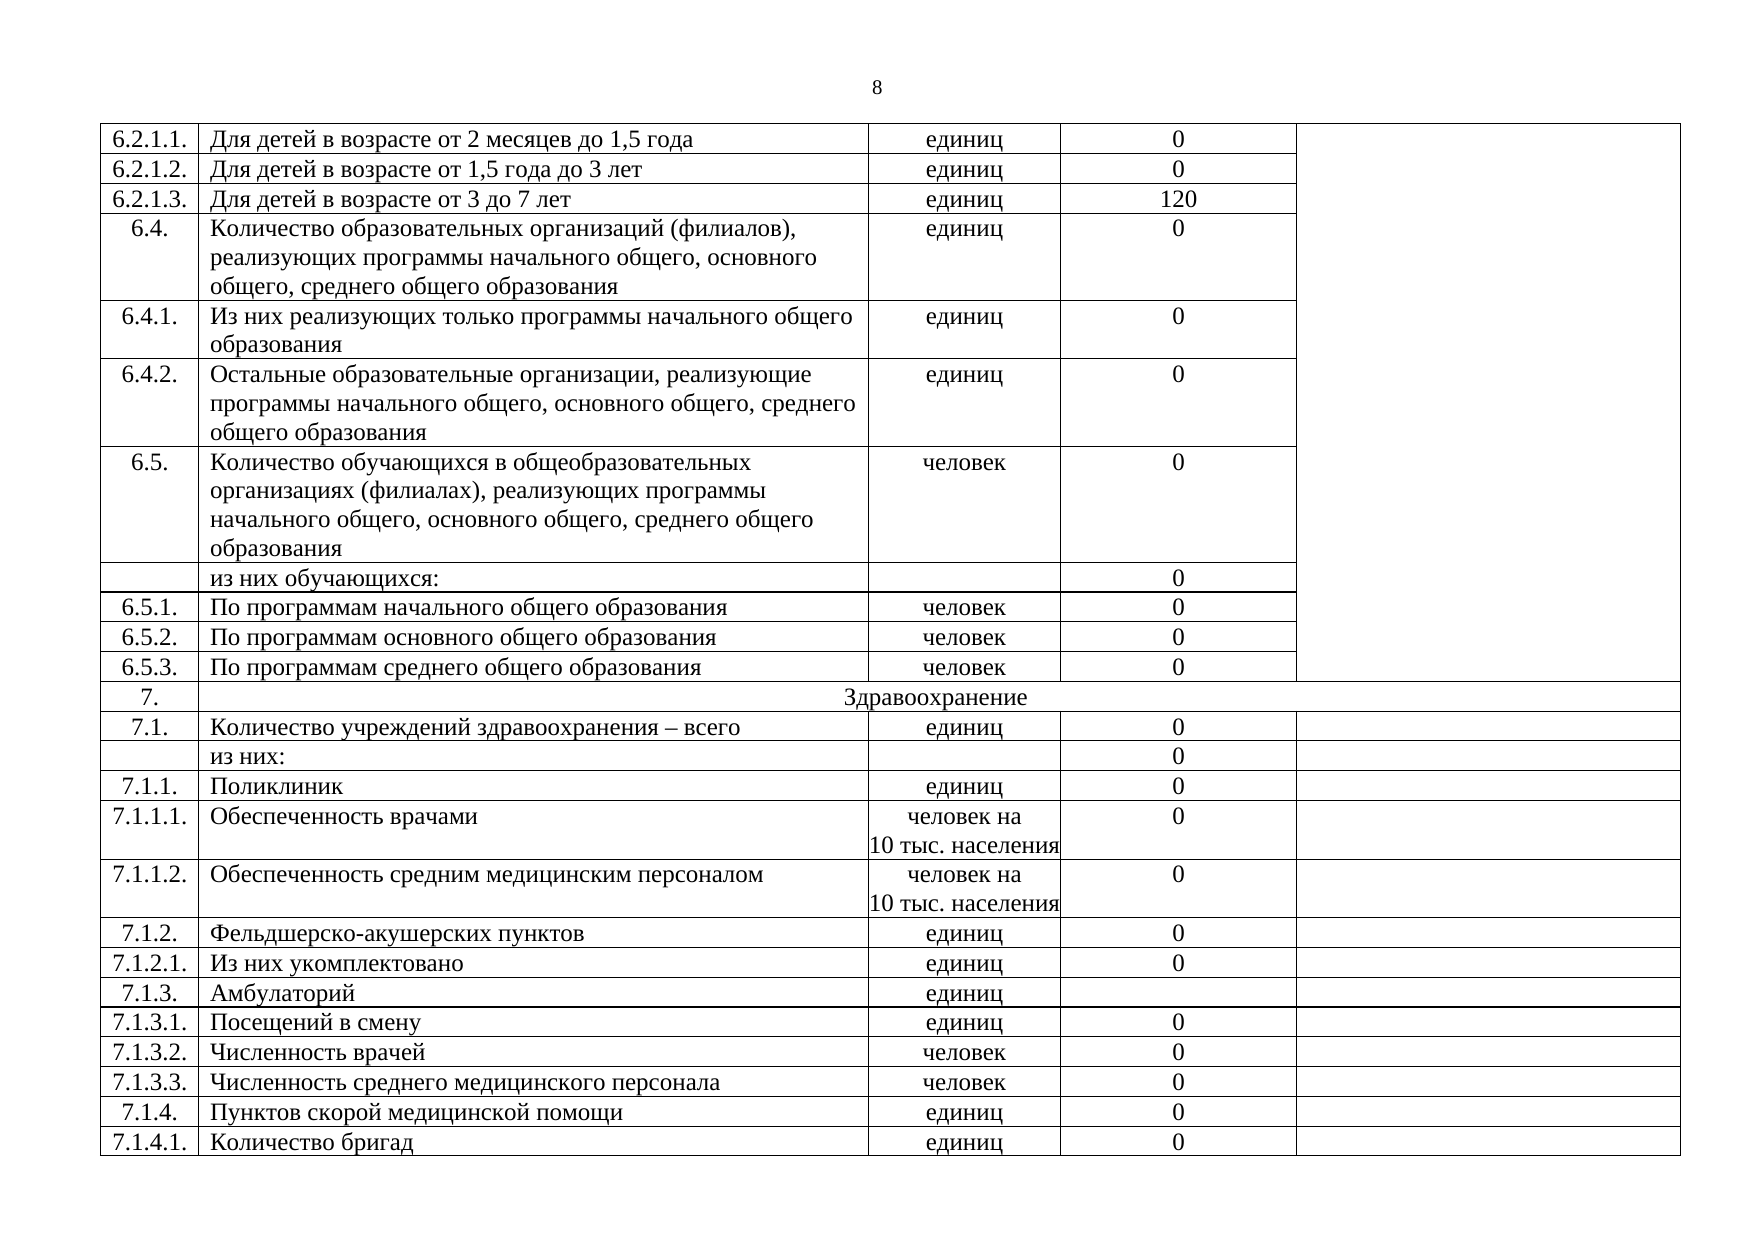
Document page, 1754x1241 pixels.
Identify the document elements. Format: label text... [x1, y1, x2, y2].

table_cell [1297, 978, 1680, 1006]
table_cell [101, 563, 198, 591]
table_cell единиц [869, 771, 1060, 800]
table_cell единиц [869, 184, 1060, 212]
table_cell Количество обучающихся в общеобразовательных организациях (филиалах), реализующих программы начального общего, основного общего, среднего общего образования [199, 447, 868, 562]
table_cell 6.2.1.3. [101, 184, 198, 212]
table_cell 0 [1061, 563, 1296, 591]
table_cell 6.4. [101, 214, 198, 300]
table_cell единиц [869, 1008, 1060, 1036]
table_cell По программам среднего общего образования [199, 652, 868, 681]
table_cell 0 [1061, 359, 1296, 446]
table_cell Посещений в смену [199, 1008, 868, 1036]
table_cell 0 [1061, 593, 1296, 621]
table_cell 7.1.3.2. [101, 1037, 198, 1066]
table_cell Обеспеченность средним медицинским персоналом [199, 860, 868, 917]
table_cell Пунктов скорой медицинской помощи [199, 1097, 868, 1126]
table_cell человек [869, 652, 1060, 681]
table_cell 0 [1061, 124, 1296, 153]
table_cell 0 [1061, 860, 1296, 917]
table_cell [1297, 771, 1680, 800]
table_cell Из них укомплектовано [199, 948, 868, 977]
table_cell 7.1.1.2. [101, 860, 198, 917]
table_cell [1297, 1097, 1680, 1126]
table_cell [1061, 978, 1296, 1006]
table_cell из них: [199, 741, 868, 770]
table_cell 0 [1061, 1127, 1296, 1155]
table_cell 6.5.3. [101, 652, 198, 681]
table_cell единиц [869, 712, 1060, 740]
table_cell 0 [1061, 1037, 1296, 1066]
table_cell единиц [869, 948, 1060, 977]
table_cell Численность среднего медицинского персонала [199, 1067, 868, 1096]
table_cell [1297, 1008, 1680, 1036]
table_cell По программам начального общего образования [199, 593, 868, 621]
table_cell По программам основного общего образования [199, 622, 868, 651]
table_cell Из них реализующих только программы начального общего образования [199, 301, 868, 358]
table_cell Количество образовательных организаций (филиалов), реализующих программы начального общего, основного общего, среднего общего образования [199, 214, 868, 300]
table_cell человек [869, 593, 1060, 621]
table_cell 0 [1061, 652, 1296, 681]
table_cell 6.2.1.2. [101, 154, 198, 183]
table_cell человек на 10 тыс. населения [869, 860, 1060, 917]
table_cell 0 [1061, 741, 1296, 770]
table_cell единиц [869, 918, 1060, 947]
table_cell 0 [1061, 301, 1296, 358]
table_cell единиц [869, 1127, 1060, 1155]
table_cell [869, 563, 1060, 591]
table_cell Здравоохранение [199, 682, 1680, 711]
table_cell 6.5.2. [101, 622, 198, 651]
table_cell 0 [1061, 801, 1296, 858]
table_cell [1297, 1127, 1680, 1155]
table_cell человек [869, 622, 1060, 651]
table_cell [1297, 860, 1680, 917]
table_cell 0 [1061, 1067, 1296, 1096]
table_cell 0 [1061, 948, 1296, 977]
table_cell Для детей в возрасте от 2 месяцев до 1,5 года [199, 124, 868, 153]
table_cell единиц [869, 154, 1060, 183]
table_cell 120 [1061, 184, 1296, 212]
table_cell единиц [869, 301, 1060, 358]
table_cell 0 [1061, 622, 1296, 651]
table_cell 6.4.1. [101, 301, 198, 358]
table_cell 7.1. [101, 712, 198, 740]
table_cell Для детей в возрасте от 3 до 7 лет [199, 184, 868, 212]
table_cell 0 [1061, 712, 1296, 740]
table_cell 7.1.3. [101, 978, 198, 1006]
table_cell [101, 741, 198, 770]
table_cell 0 [1061, 918, 1296, 947]
table_cell единиц [869, 124, 1060, 153]
table_cell 6.5.1. [101, 593, 198, 621]
table_cell [1297, 1067, 1680, 1096]
table_cell [1297, 948, 1680, 977]
table_cell [1297, 712, 1680, 740]
table_cell Фельдшерско-акушерских пунктов [199, 918, 868, 947]
table_cell человек [869, 447, 1060, 562]
table_cell 7. [101, 682, 198, 711]
table_cell Для детей в возрасте от 1,5 года до 3 лет [199, 154, 868, 183]
table_cell Количество бригад [199, 1127, 868, 1155]
table_cell [1297, 741, 1680, 770]
table_cell [1297, 918, 1680, 947]
table_cell человек на 10 тыс. населения [869, 801, 1060, 858]
table_cell 6.5. [101, 447, 198, 562]
table_cell 7.1.1. [101, 771, 198, 800]
table_cell 7.1.2. [101, 918, 198, 947]
table_cell Численность врачей [199, 1037, 868, 1066]
table_cell из них обучающихся: [199, 563, 868, 591]
table_cell единиц [869, 1097, 1060, 1126]
table_cell 7.1.2.1. [101, 948, 198, 977]
table_cell 7.1.4. [101, 1097, 198, 1126]
table_cell 7.1.3.1. [101, 1008, 198, 1036]
table_cell 0 [1061, 1008, 1296, 1036]
table_cell 0 [1061, 214, 1296, 300]
table_cell Остальные образовательные организации, реализующие программы начального общего, основного общего, среднего общего образования [199, 359, 868, 446]
table_cell единиц [869, 359, 1060, 446]
table_cell 7.1.1.1. [101, 801, 198, 858]
table_cell человек [869, 1067, 1060, 1096]
table_cell единиц [869, 214, 1060, 300]
table_cell 0 [1061, 771, 1296, 800]
table_cell [1297, 1037, 1680, 1066]
table_cell 7.1.3.3. [101, 1067, 198, 1096]
table_cell единиц [869, 978, 1060, 1006]
table_cell [869, 741, 1060, 770]
table_cell 0 [1061, 1097, 1296, 1126]
table_cell Поликлиник [199, 771, 868, 800]
table_cell Количество учреждений здравоохранения – всего [199, 712, 868, 740]
table_cell 0 [1061, 447, 1296, 562]
table_cell 0 [1061, 154, 1296, 183]
table_cell 7.1.4.1. [101, 1127, 198, 1155]
table_cell 6.4.2. [101, 359, 198, 446]
table_cell человек [869, 1037, 1060, 1066]
table_cell 6.2.1.1. [101, 124, 198, 153]
table_cell Амбулаторий [199, 978, 868, 1006]
table_cell [1297, 801, 1680, 858]
table_cell Обеспеченность врачами [199, 801, 868, 858]
